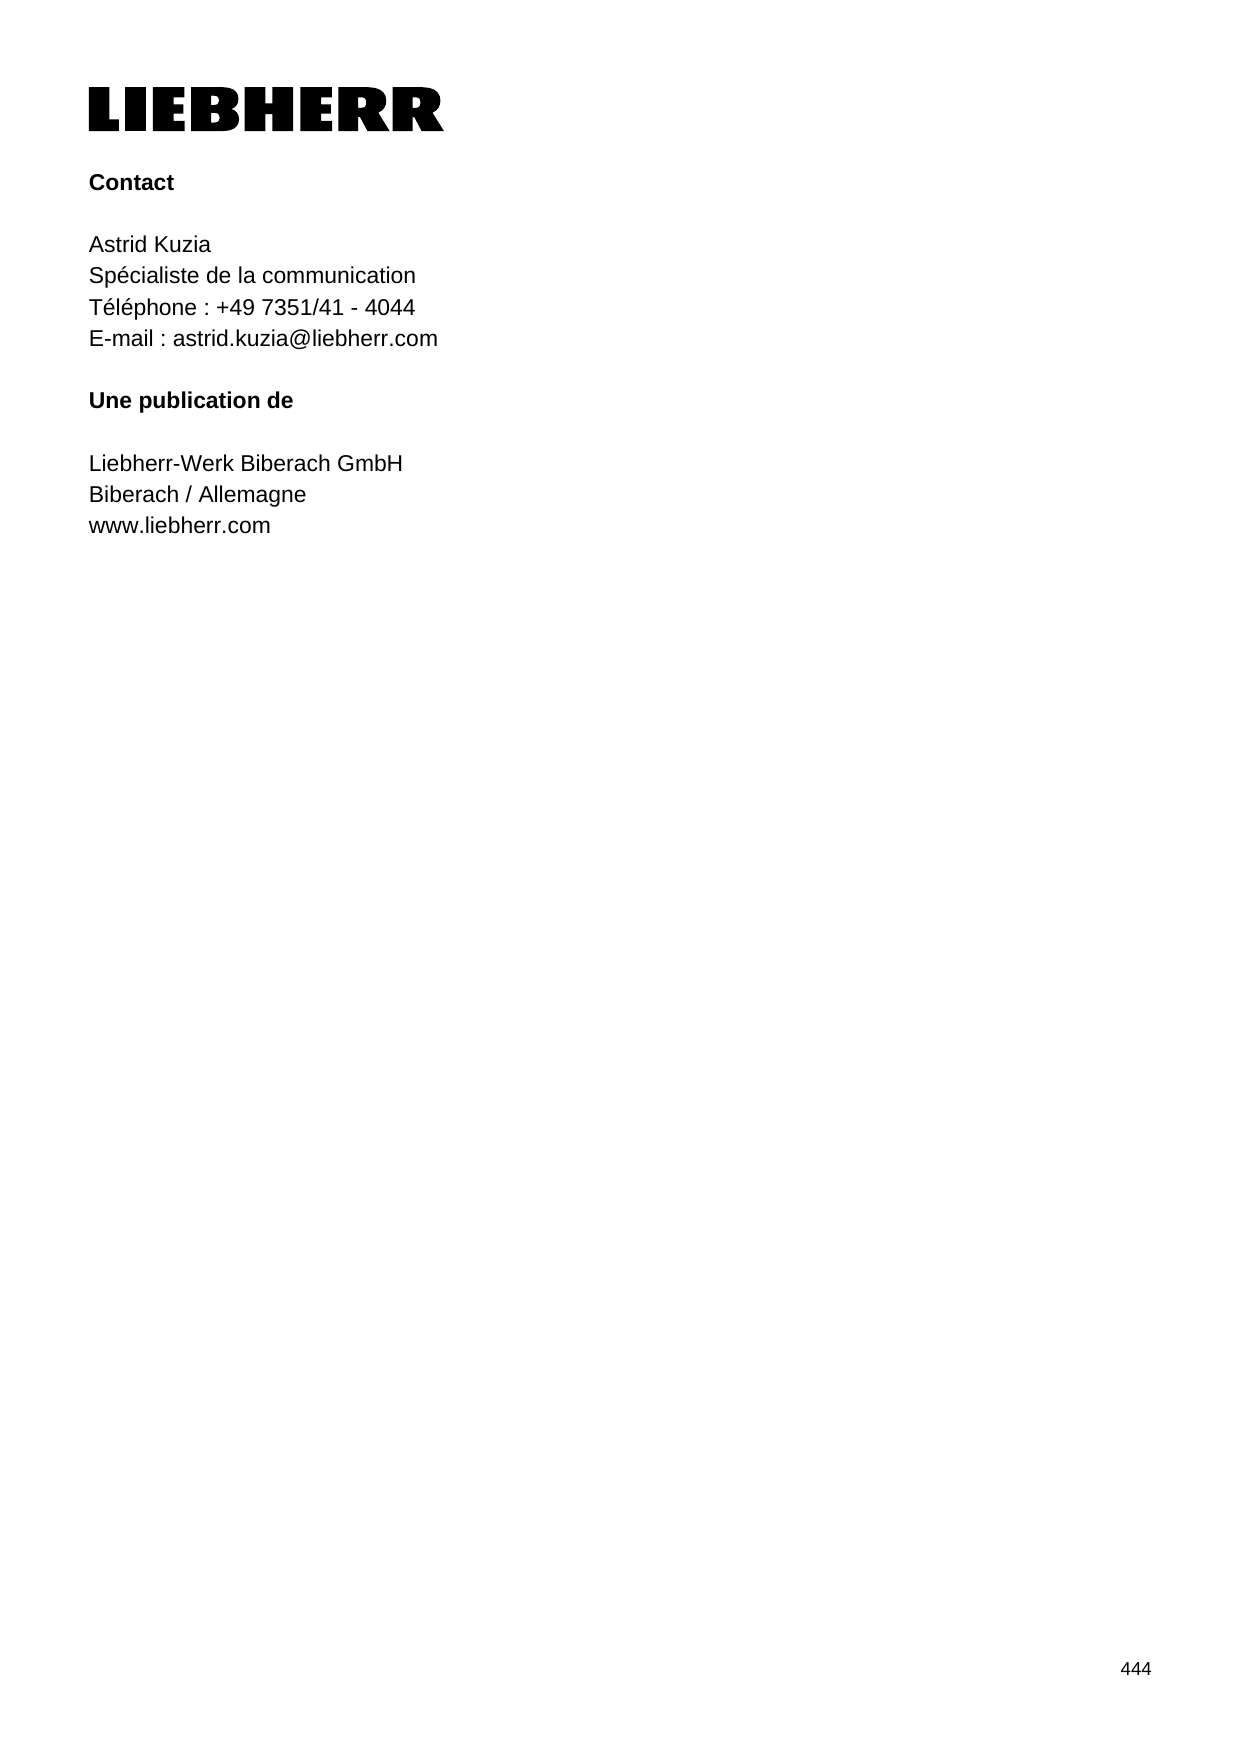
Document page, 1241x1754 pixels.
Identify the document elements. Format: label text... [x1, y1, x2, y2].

text Astrid Kuzia Spécialiste de la communication Téléphone : +49 7351/41 - 4044 E-mail : astrid.kuzia@liebherr.com [89, 228, 1152, 353]
text Contact [89, 165, 1152, 196]
text Une publication de [89, 384, 1152, 415]
text Liebherr-Werk Biberach GmbH Biberach / Allemagne www.liebherr.com [89, 446, 1152, 540]
